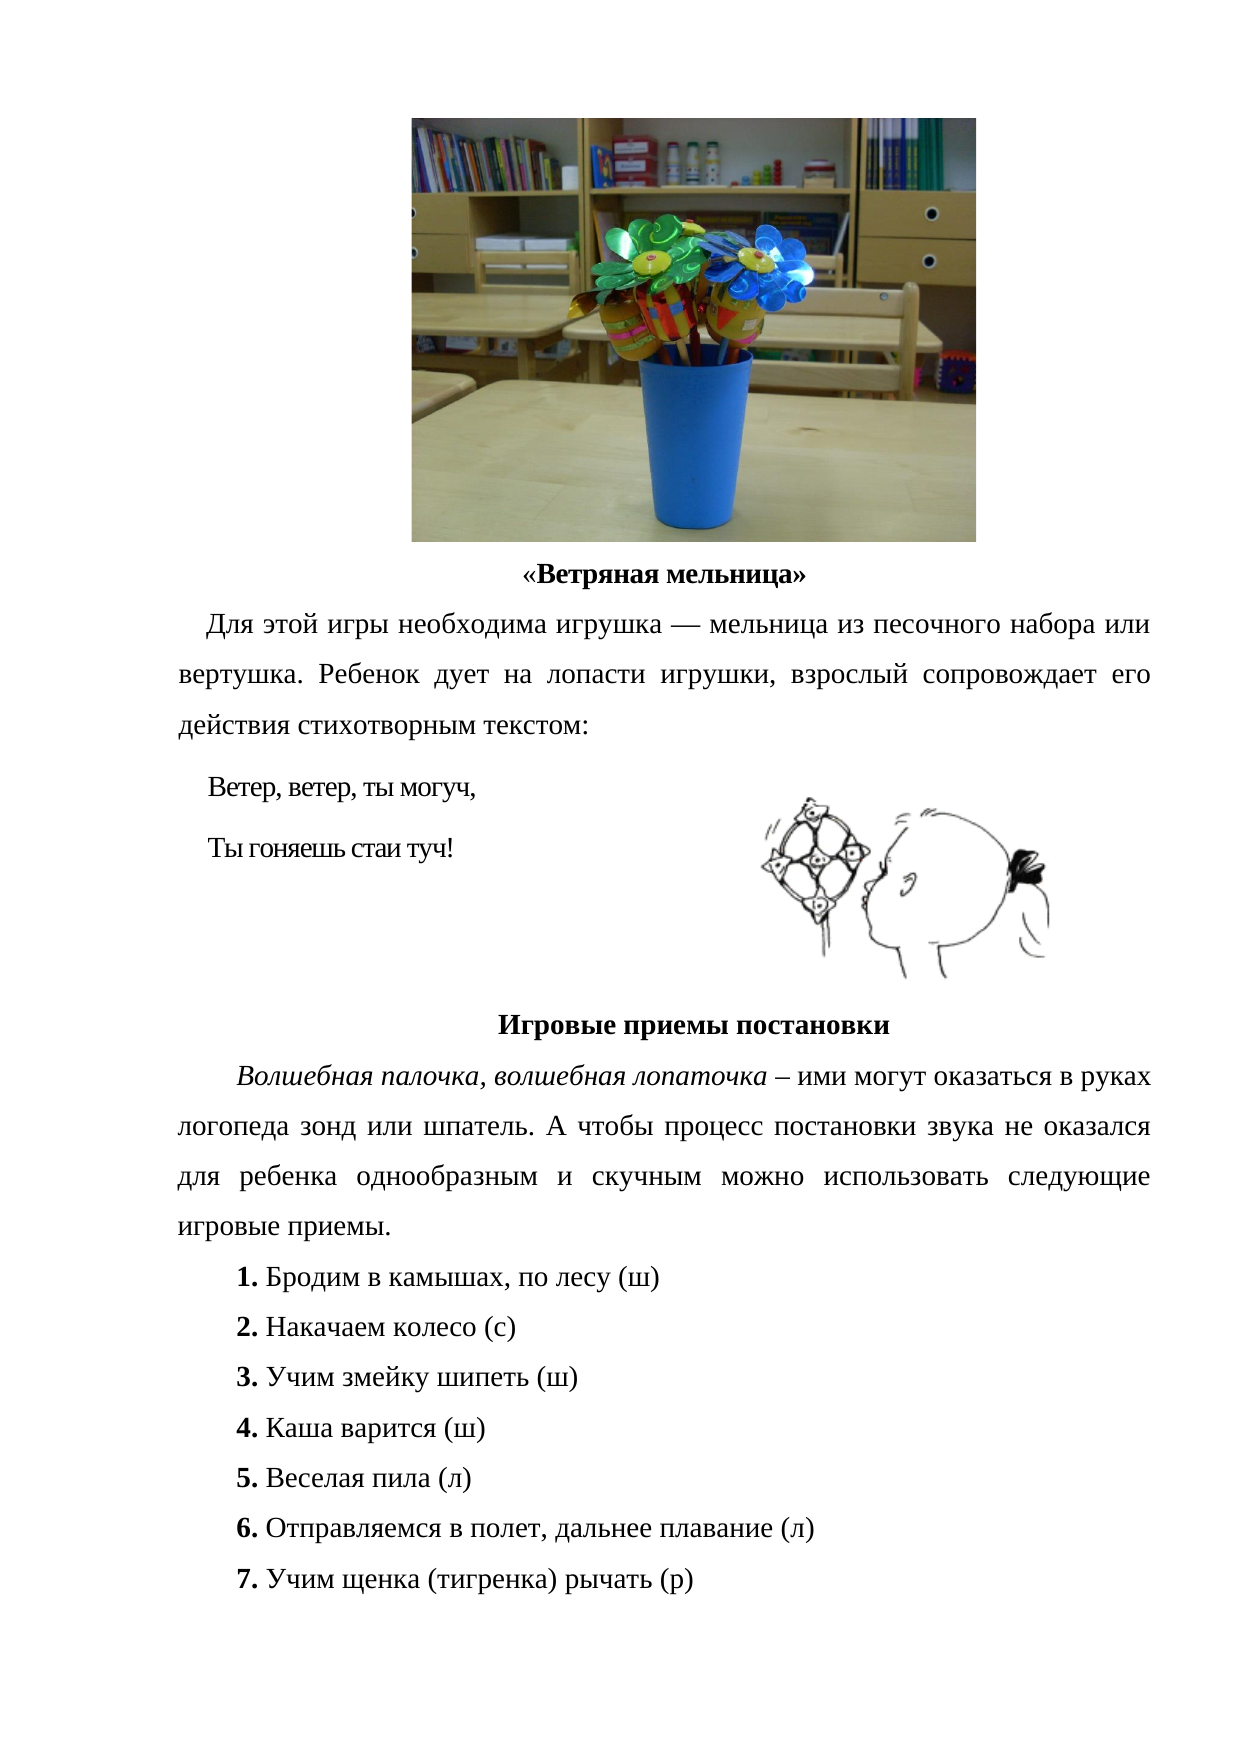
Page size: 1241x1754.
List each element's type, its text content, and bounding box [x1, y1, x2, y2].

text 5. Веселая пила (л) [177, 1460, 1152, 1494]
text Волшебная палочка, волшебная лопаточка – ими могут оказаться в руках логопеда зонд или шпатель. А чтобы процесс постановки звука не оказался для ребенка однообразным и скучным можно использовать следующие игровые приемы. [177, 1058, 1152, 1242]
text 7. Учим щенка (тигренка) рычать (р) [177, 1561, 1152, 1594]
text 6. Отправляемся в полет, дальнее плавание (л) [177, 1510, 1152, 1544]
picture [755, 785, 1054, 993]
text 3. Учим змейку шипеть (ш) [177, 1359, 1152, 1393]
picture [411, 118, 977, 542]
text 1. Бродим в камышах, по лесу (ш) [177, 1259, 1152, 1292]
table_header Ветер, ветер, ты могуч, Ты гоняешь стаи туч! [167, 757, 646, 1007]
text Игровые приемы постановки [177, 1007, 1152, 1041]
text Для этой игры необходима игрушка — мельница из песочного набора или вертушка. Ребенок дует на лопасти игрушки, взрослый сопровождает его действия стихотворным текстом: [178, 606, 1152, 740]
text 2. Накачаем колесо (с) [177, 1309, 1152, 1343]
table_header [646, 757, 1163, 1007]
text 4. Каша варится (ш) [177, 1410, 1152, 1443]
text «Ветряная мельница» [177, 556, 1152, 589]
